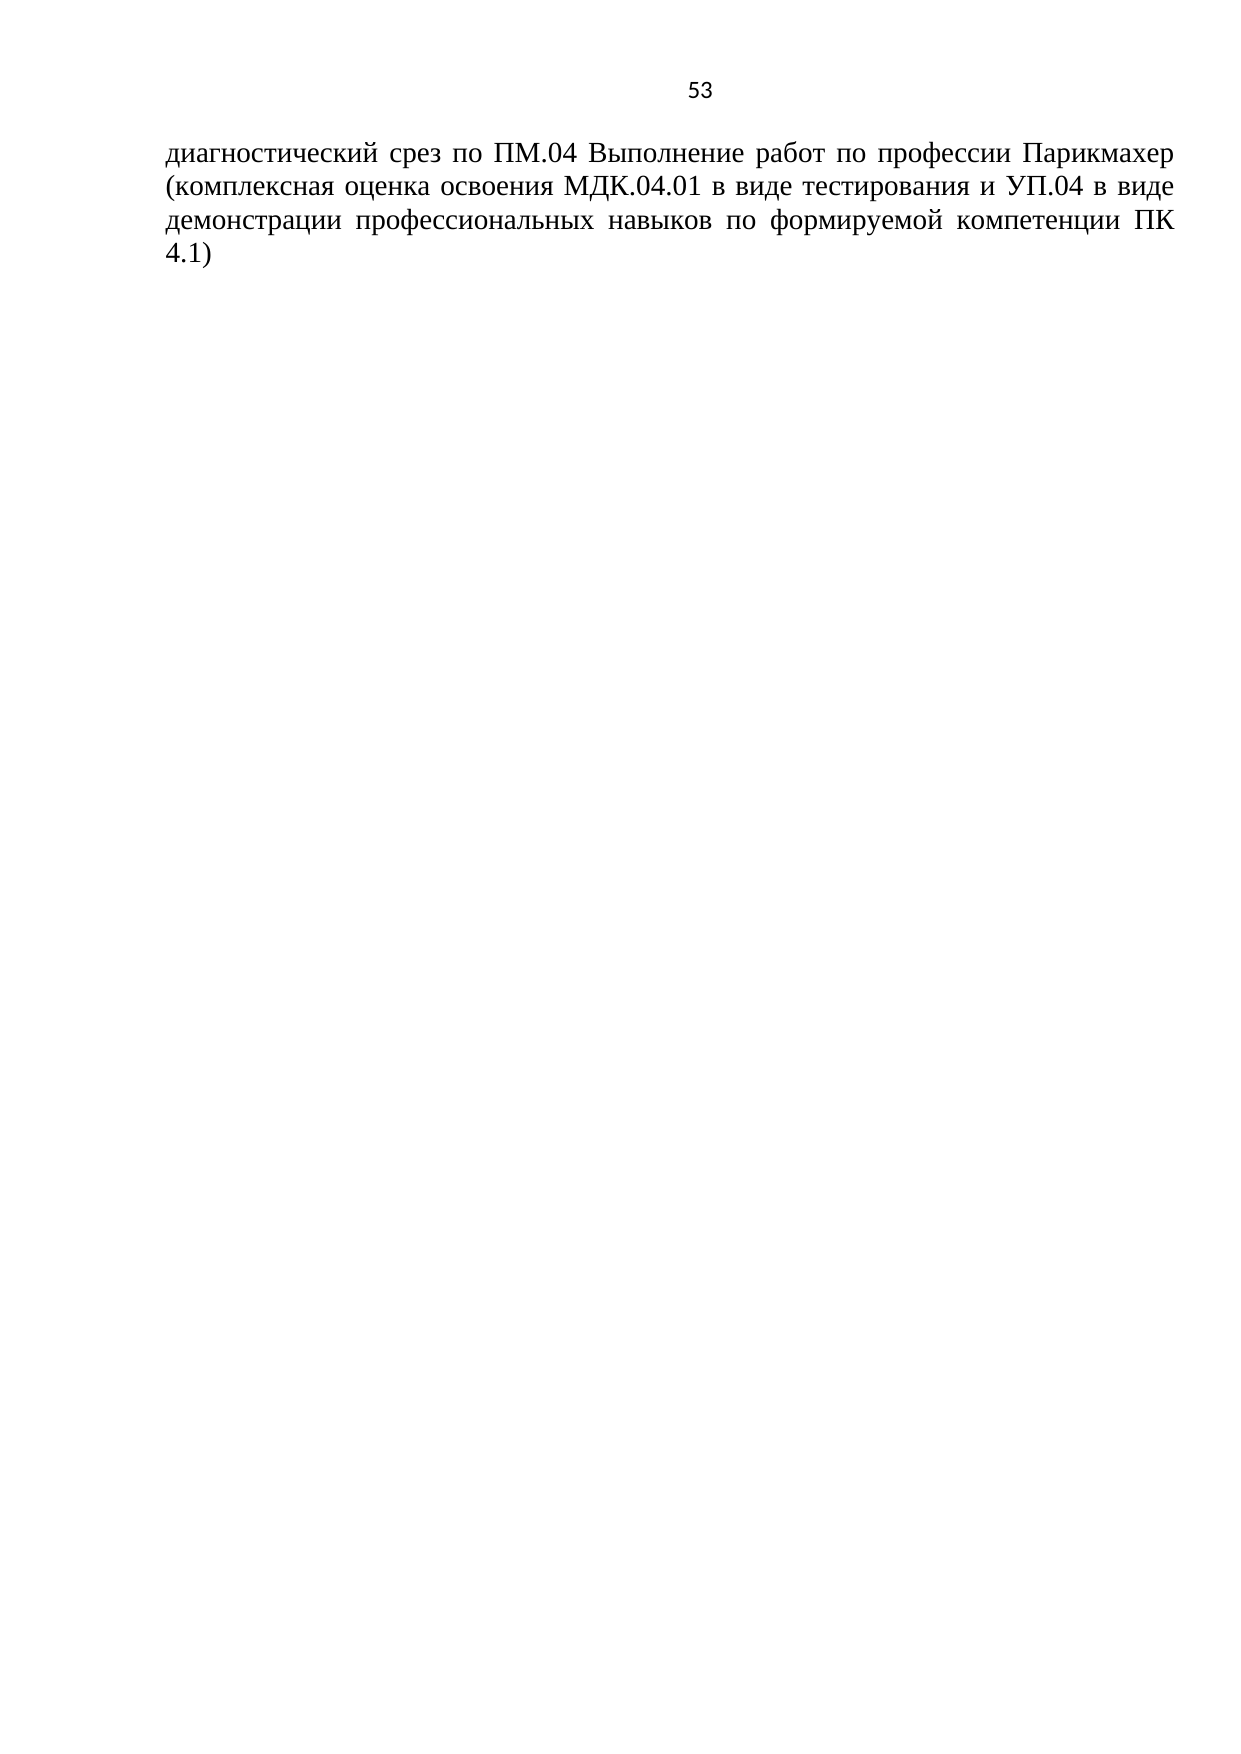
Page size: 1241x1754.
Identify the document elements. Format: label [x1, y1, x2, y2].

text [165, 135, 1175, 269]
